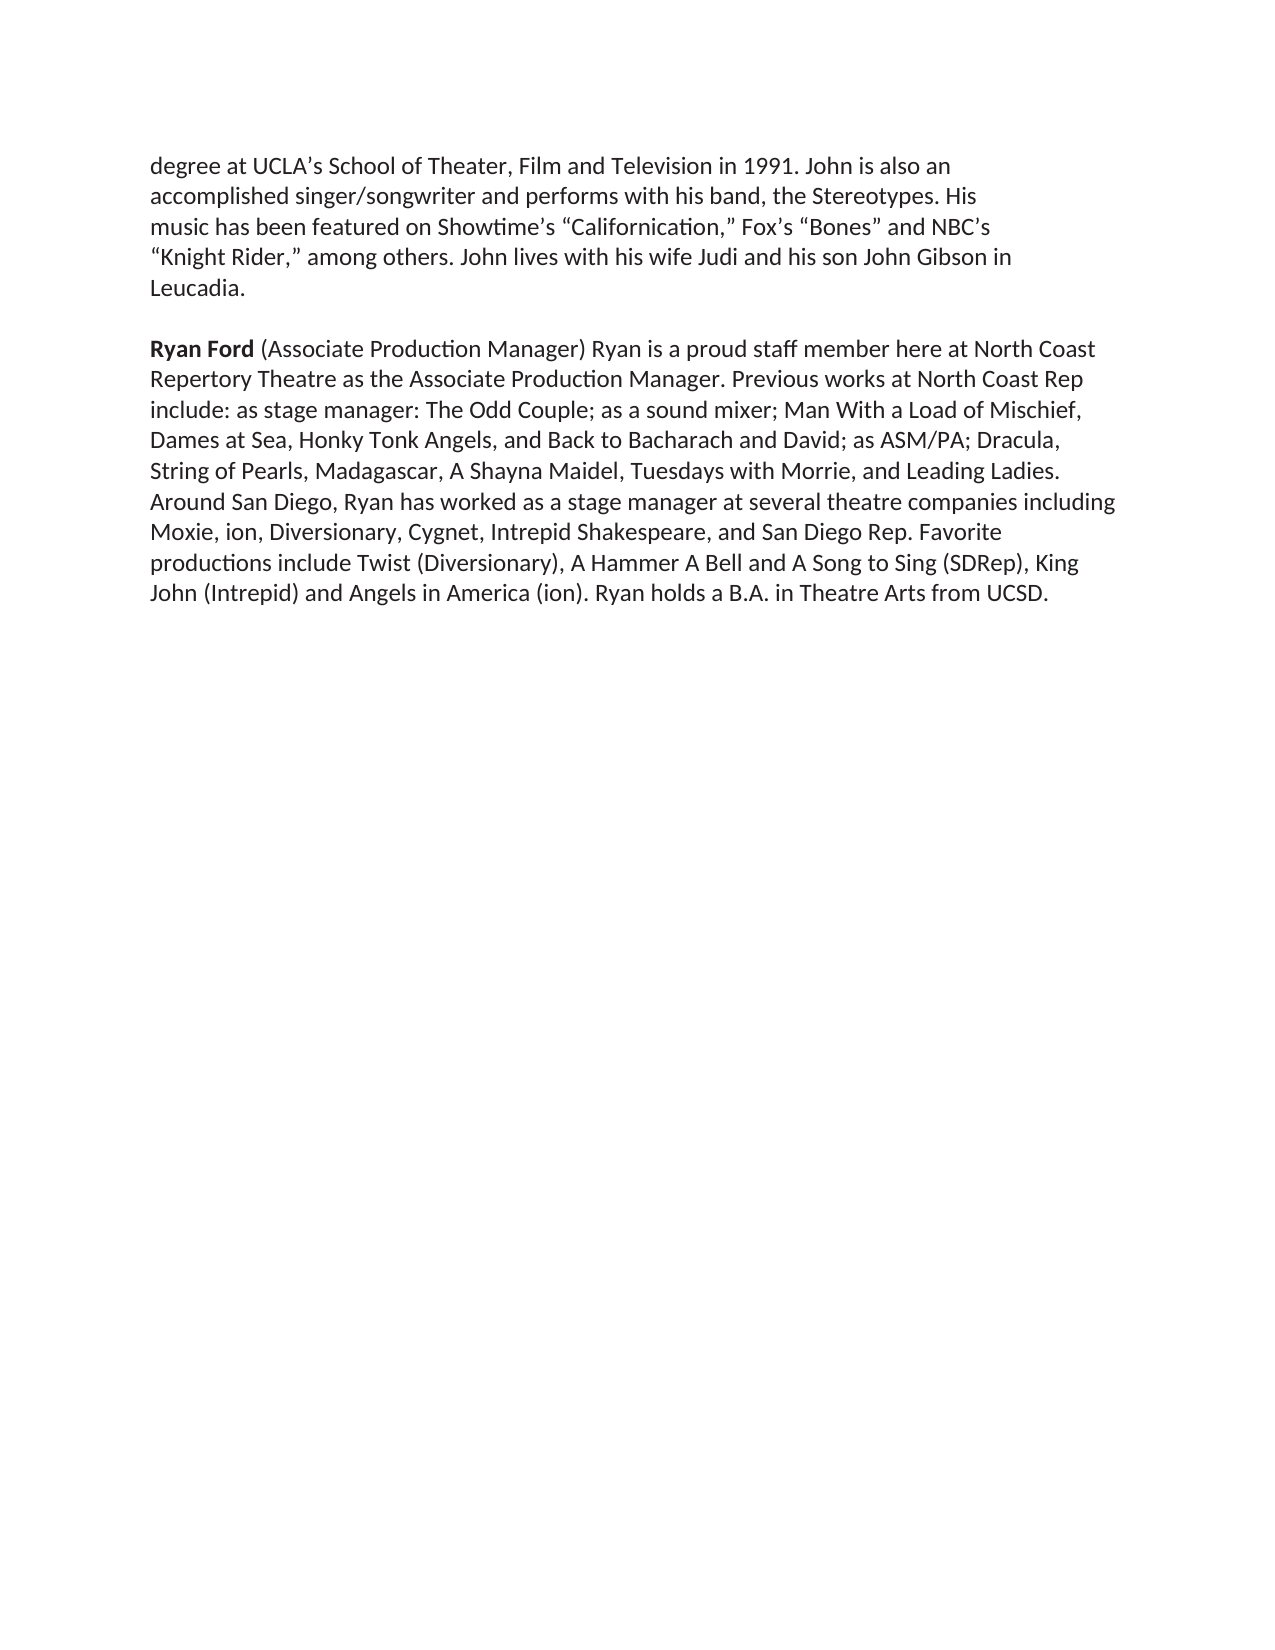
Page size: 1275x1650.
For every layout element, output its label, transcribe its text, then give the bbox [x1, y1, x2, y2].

text accomplished singer/songwriter and performs with his band, the Stereotypes. His [150, 181, 1125, 211]
text degree at UCLA’s School of Theater, Film and Television in 1991. John is also an [150, 150, 1125, 181]
text Ryan Ford (Associate Production Manager) Ryan is a proud staff member here at North Coast Repertory Theatre as the Associate Production Manager. Previous works at North Coast Rep include: as stage manager: The Odd Couple; as a sound mixer; Man With a Load of Mischief, Dames at Sea, Honky Tonk Angels, and Back to Bacharach and David; as ASM/PA; Dracula, String of Pearls, Madagascar, A Shayna Maidel, Tuesdays with Morrie, and Leading Ladies. Around San Diego, Ryan has worked as a stage manager at several theatre companies including Moxie, ion, Diversionary, Cygnet, Intrepid Shakespeare, and San Diego Rep. Favorite productions include Twist (Diversionary), A Hammer A Bell and A Song to Sing (SDRep), King John (Intrepid) and Angels in America (ion). Ryan holds a B.A. in Theatre Arts from UCSD. [150, 333, 1125, 608]
text music has been featured on Showtime’s “Californication,” Fox’s “Bones” and NBC’s [150, 211, 1125, 242]
text “Knight Rider,” among others. John lives with his wife Judi and his son John Gibson in [150, 242, 1125, 272]
text Leucadia. [150, 272, 1125, 303]
